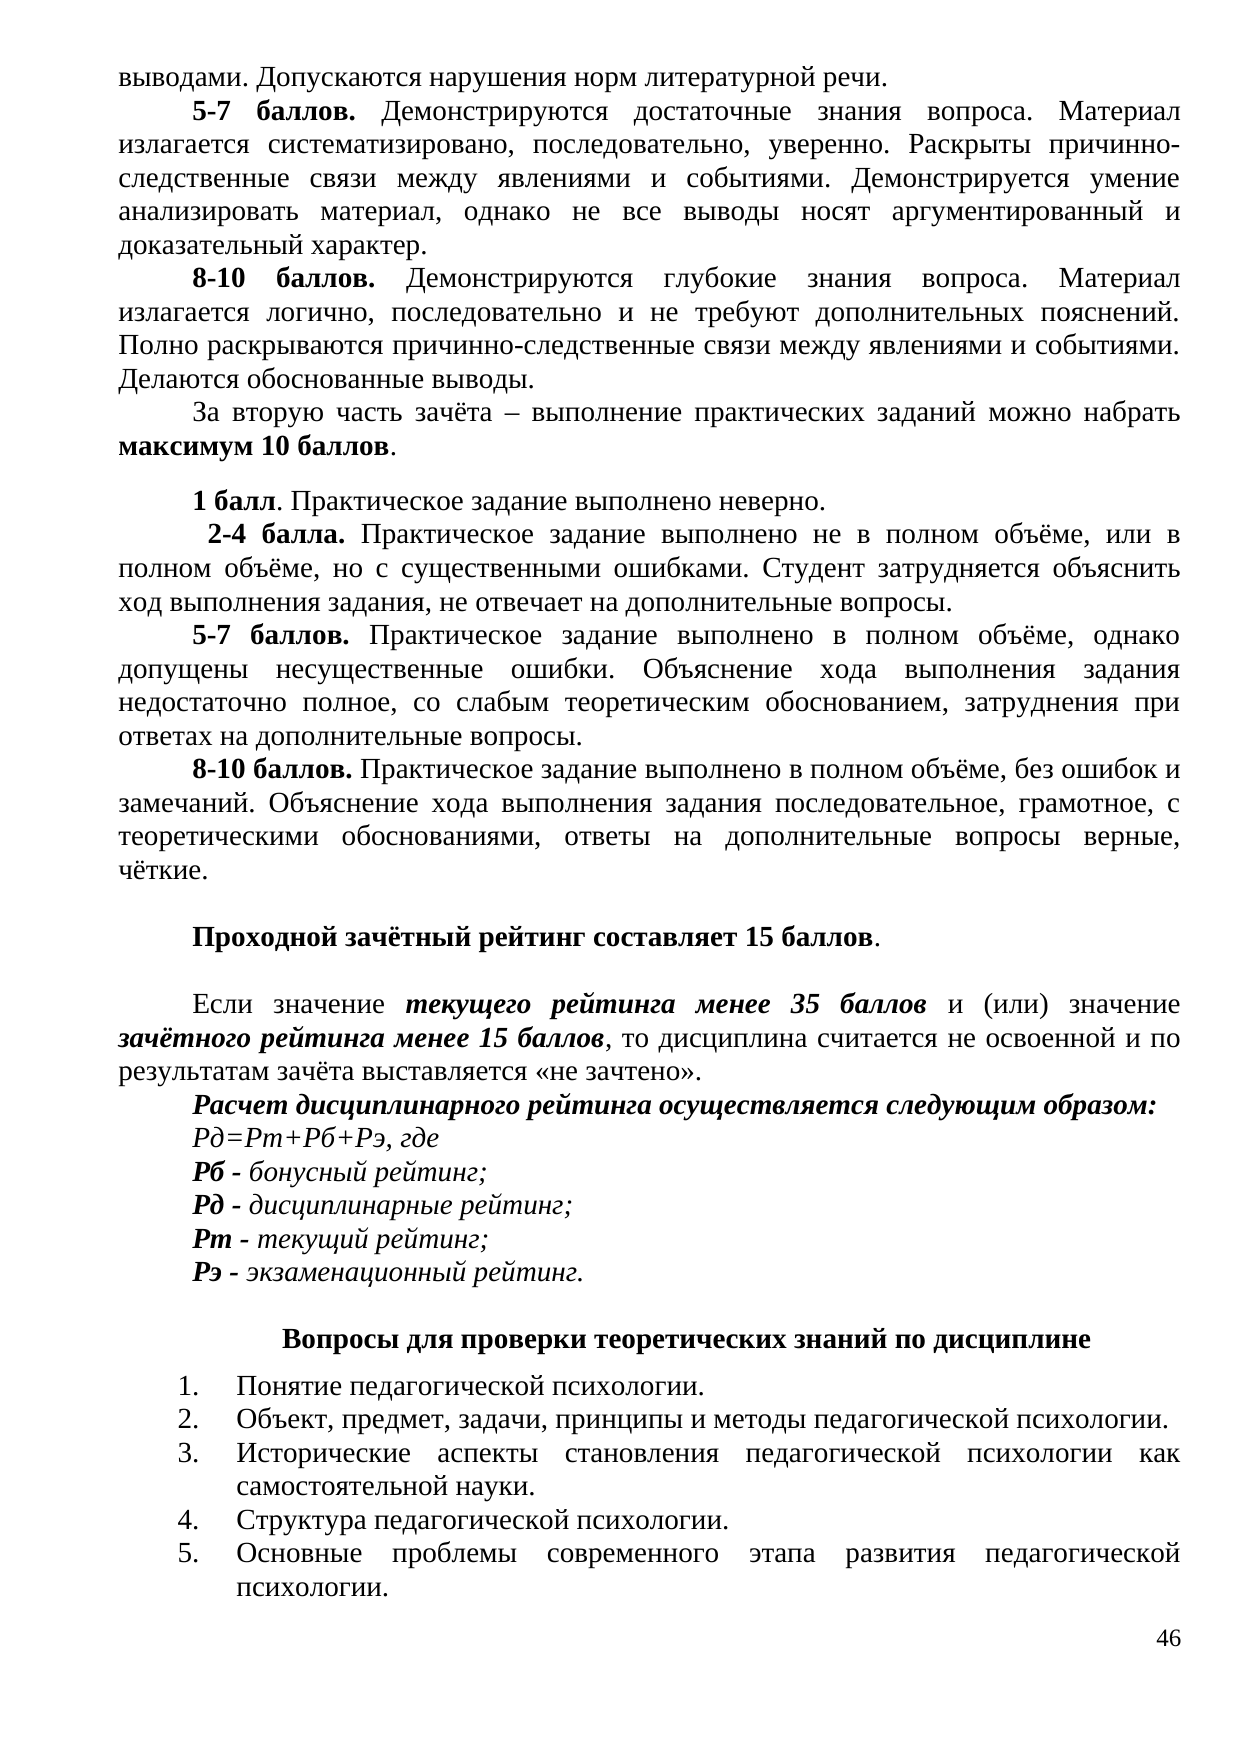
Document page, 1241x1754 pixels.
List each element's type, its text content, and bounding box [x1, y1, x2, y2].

list Структура педагогической психологии. [177, 1502, 1181, 1535]
text Рб - бонусный рейтинг; [118, 1154, 1181, 1187]
text 5-7 баллов. Демонстрируются достаточные знания вопроса. Материал излагается систематизировано, последовательно, уверенно. Раскрыты причинно-следственные связи между явлениями и событиями. Демонстрируется умение анализировать материал, однако не все выводы носят аргументированный и доказательный характер. [118, 93, 1181, 260]
text 8-10 баллов. Практическое задание выполнено в полном объёме, без ошибок и замечаний. Объяснение хода выполнения задания последовательное, грамотное, с теоретическими обоснованиями, ответы на дополнительные вопросы верные, чёткие. [118, 751, 1181, 886]
list Объект, предмет, задачи, принципы и методы педагогической психологии. [177, 1401, 1181, 1435]
text 8-10 баллов. Демонстрируются глубокие знания вопроса. Материал излагается логично, последовательно и не требуют дополнительных пояснений. Полно раскрываются причинно-следственные связи между явлениями и событиями. Делаются обоснованные выводы. [118, 260, 1181, 394]
text Если значение текущего рейтинга менее 35 баллов и (или) значение зачётного рейтинга менее 15 баллов, то дисциплина считается не освоенной и по результатам зачёта выставляется «не зачтено». [118, 986, 1181, 1087]
text Расчет дисциплинарного рейтинга осуществляется следующим образом: [118, 1087, 1181, 1120]
text 5-7 баллов. Практическое задание выполнено в полном объёме, однако допущены несущественные ошибки. Объяснение хода выполнения задания недостаточно полное, со слабым теоретическим обоснованием, затруднения при ответах на дополнительные вопросы. [118, 617, 1181, 751]
text Проходной зачётный рейтинг составляет 15 баллов. [118, 919, 1181, 953]
text Рд - дисциплинарные рейтинг; [118, 1187, 1181, 1221]
text 2-4 балла. Практическое задание выполнено не в полном объёме, или в полном объёме, но с существенными ошибками. Студент затрудняется объяснить ход выполнения задания, не отвечает на дополнительные вопросы. [118, 517, 1181, 617]
text Рэ - экзаменационный рейтинг. [118, 1254, 1181, 1288]
list Понятие педагогической психологии. [177, 1368, 1181, 1401]
text За вторую часть зачёта – выполнение практических заданий можно набрать максимум 10 баллов. [118, 394, 1181, 462]
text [118, 59, 1181, 93]
list Исторические аспекты становления педагогической психологии как самостоятельной науки. [177, 1435, 1181, 1502]
text Рт - текущий рейтинг; [118, 1221, 1181, 1254]
text Рд=Рт+Рб+Рэ, где [118, 1120, 1181, 1154]
text Вопросы для проверки теоретических знаний по дисциплине [118, 1322, 1181, 1355]
list Основные проблемы современного этапа развития педагогической психологии. [177, 1535, 1181, 1602]
text 1 балл. Практическое задание выполнено неверно. [118, 483, 1181, 517]
